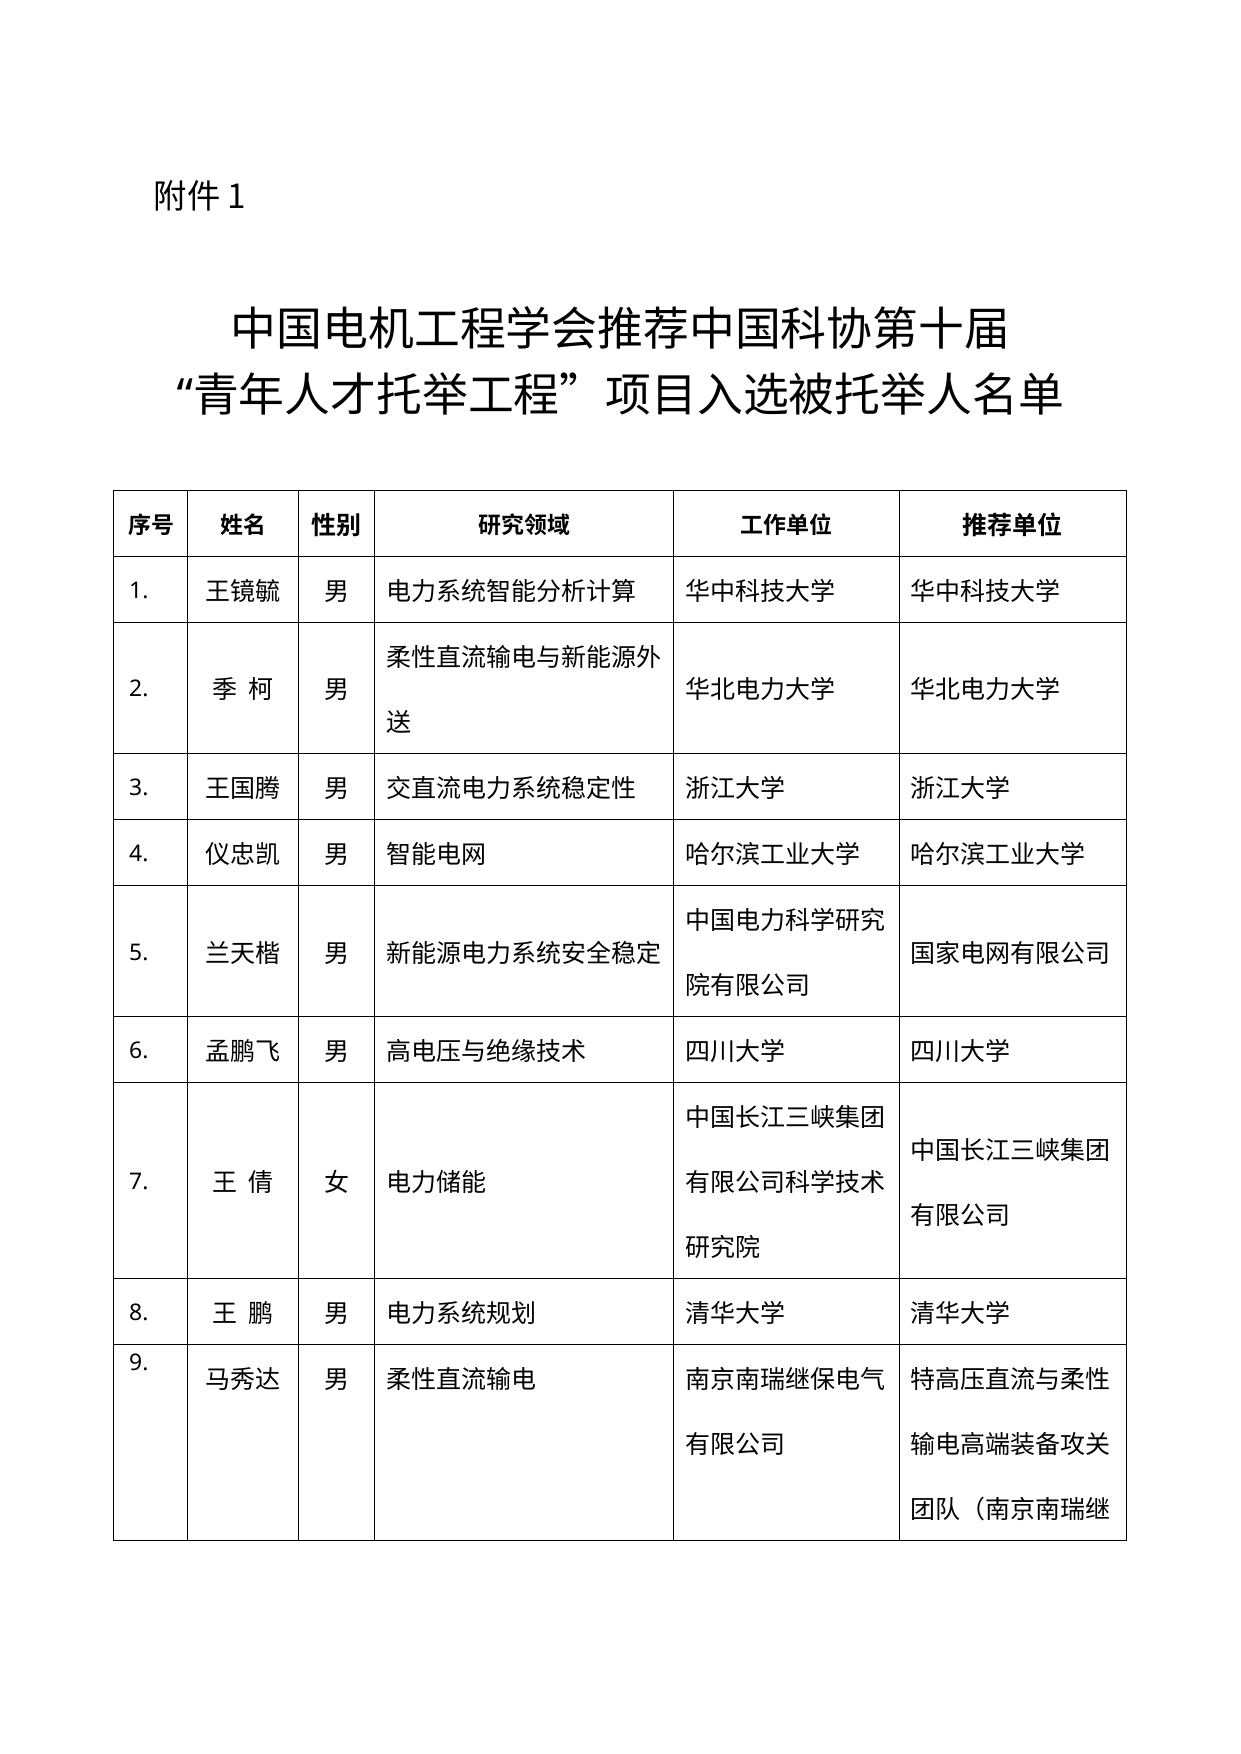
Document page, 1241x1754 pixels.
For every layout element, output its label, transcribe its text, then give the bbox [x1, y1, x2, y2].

table_header 工作单位 [674, 491, 899, 556]
table_cell 仪忠凯 [188, 820, 298, 885]
table_cell 四川大学 [674, 1017, 899, 1082]
table_cell 男 [299, 754, 374, 819]
table_cell [114, 1279, 187, 1344]
table_cell [114, 557, 187, 622]
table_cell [900, 1345, 1126, 1540]
table_header 研究领域 [375, 491, 673, 556]
table_cell 季 柯 [188, 623, 298, 753]
table_cell 电力储能 [375, 1083, 673, 1278]
table_cell 华北电力大学 [674, 623, 899, 753]
table_cell 兰天楷 [188, 886, 298, 1016]
table_cell 王国腾 [188, 754, 298, 819]
table_header 姓名 [188, 491, 298, 556]
table_cell 交直流电力系统稳定性 [375, 754, 673, 819]
table_cell 四川大学 [900, 1017, 1126, 1082]
table_cell 哈尔滨工业大学 [674, 820, 899, 885]
table_cell [114, 1345, 187, 1540]
table_cell 电力系统智能分析计算 [375, 557, 673, 622]
table_cell 浙江大学 [674, 754, 899, 819]
table_header 推荐单位 [900, 491, 1126, 556]
table_cell [114, 1017, 187, 1082]
table_cell 国家电网有限公司 [900, 886, 1126, 1016]
text 附件1 [153, 162, 1087, 227]
table_cell 马秀达 [188, 1345, 298, 1540]
table_cell 男 [299, 1017, 374, 1082]
table_cell 王 鹏 [188, 1279, 298, 1344]
table_header 性别 [299, 491, 374, 556]
table_cell 新能源电力系统安全稳定 [375, 886, 673, 1016]
table_cell 清华大学 [900, 1279, 1126, 1344]
table_cell 华中科技大学 [674, 557, 899, 622]
table_cell 男 [299, 886, 374, 1016]
table_cell 南京南瑞继保电气有限公司 [674, 1345, 899, 1540]
table_cell [114, 754, 187, 819]
table_cell 男 [299, 557, 374, 622]
table_cell 电力系统规划 [375, 1279, 673, 1344]
text “青年人才托举工程”项目入选被托举人名单 [153, 358, 1087, 425]
table_cell 王镜毓 [188, 557, 298, 622]
table_cell 柔性直流输电 [375, 1345, 673, 1540]
table_cell 男 [299, 623, 374, 753]
table_cell [114, 1083, 187, 1278]
table_cell 华北电力大学 [900, 623, 1126, 753]
text 中国电机工程学会推荐中国科协第十届 [153, 292, 1087, 358]
table_cell [114, 820, 187, 885]
table_cell [114, 623, 187, 753]
table_cell 中国电力科学研究院有限公司 [674, 886, 899, 1016]
table_header 序号 [114, 491, 187, 556]
table_cell 智能电网 [375, 820, 673, 885]
table_cell 男 [299, 1279, 374, 1344]
table_cell 中国长江三峡集团有限公司科学技术研究院 [674, 1083, 899, 1278]
table_cell 男 [299, 820, 374, 885]
table_cell 女 [299, 1083, 374, 1278]
table_cell 中国长江三峡集团有限公司 [900, 1083, 1126, 1278]
table_cell 浙江大学 [900, 754, 1126, 819]
table_cell 哈尔滨工业大学 [900, 820, 1126, 885]
table_cell 高电压与绝缘技术 [375, 1017, 673, 1082]
table_cell 柔性直流输电与新能源外送 [375, 623, 673, 753]
table_cell 华中科技大学 [900, 557, 1126, 622]
table_cell [114, 886, 187, 1016]
table_cell 王 倩 [188, 1083, 298, 1278]
table_cell 清华大学 [674, 1279, 899, 1344]
table_cell 孟鹏飞 [188, 1017, 298, 1082]
table_cell 男 [299, 1345, 374, 1540]
